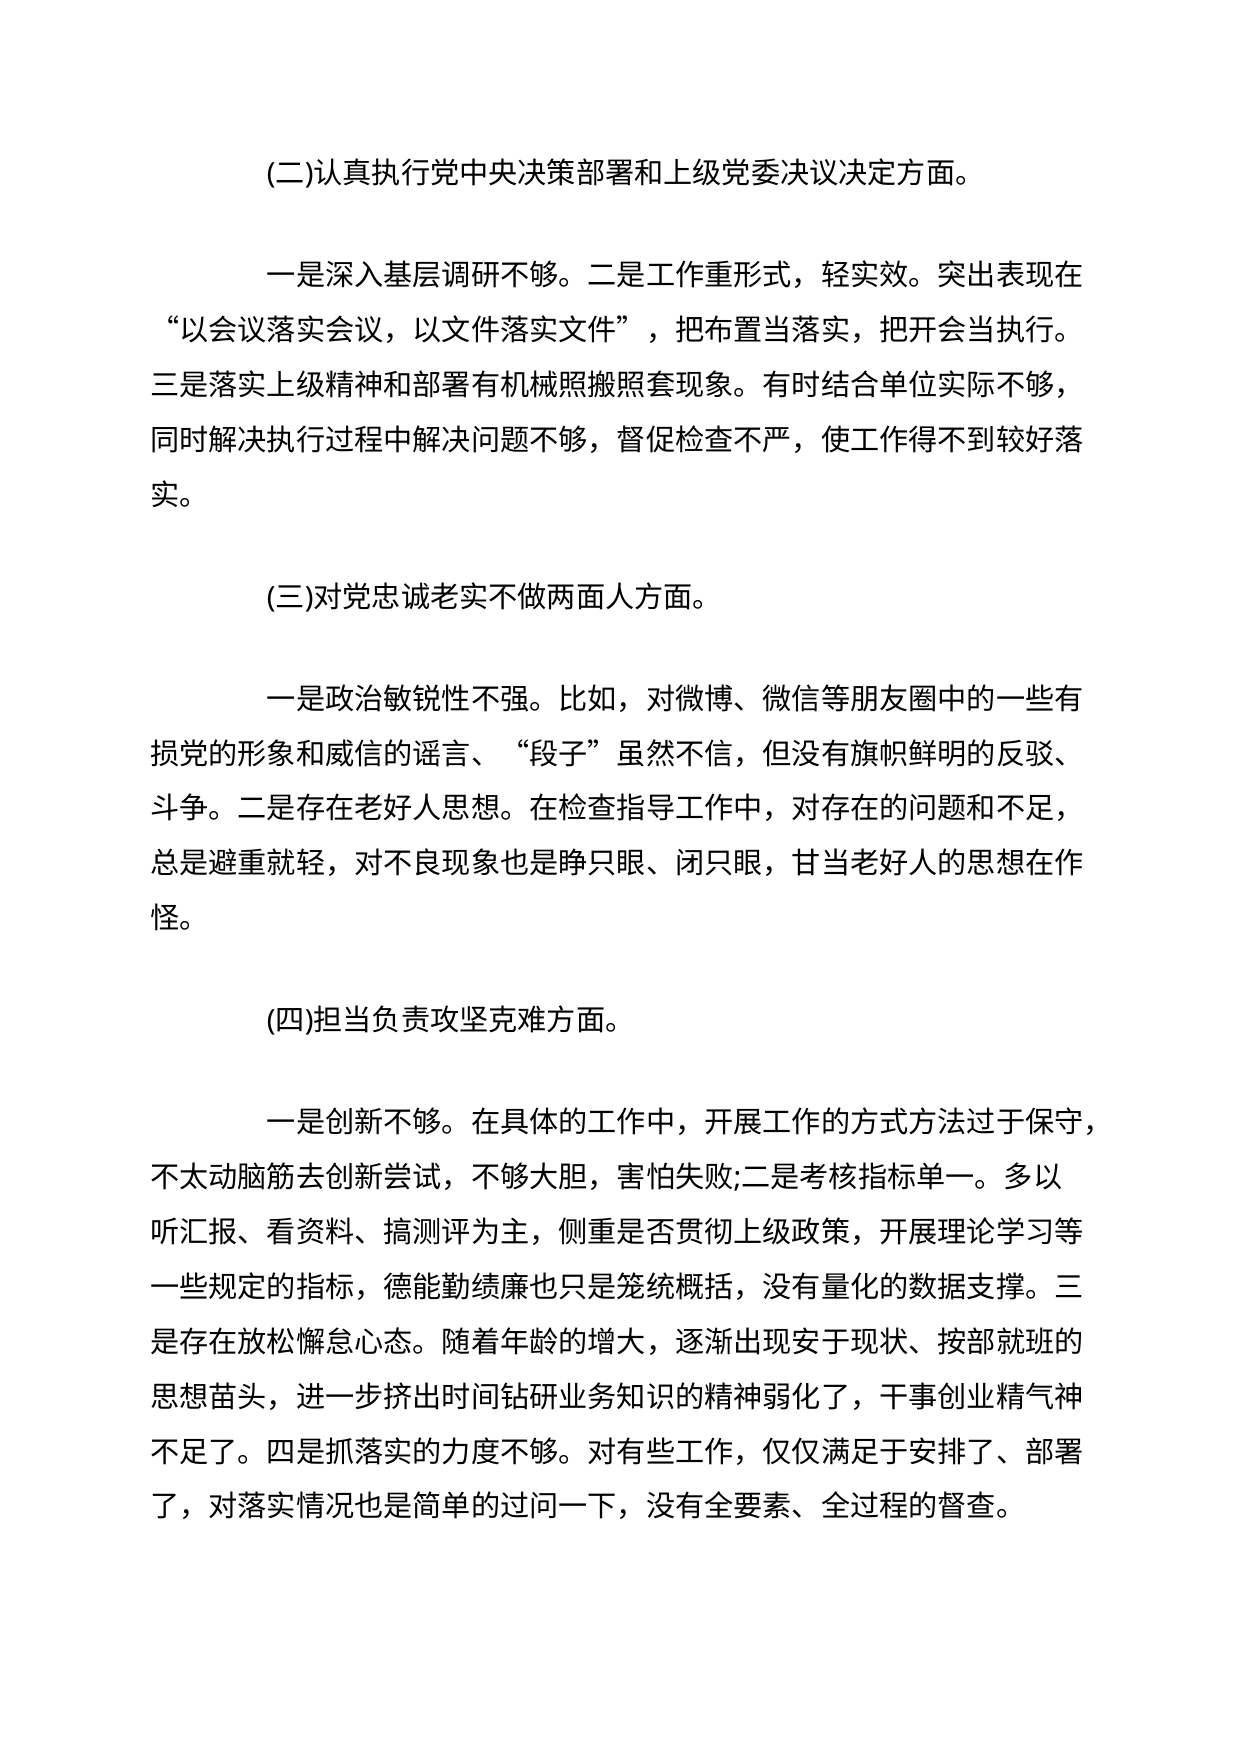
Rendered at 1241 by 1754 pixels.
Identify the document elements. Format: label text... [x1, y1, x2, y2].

text 一是创新不够。在具体的工作中，开展工作的方式方法过于保守，不太动脑筋去创新尝试，不够大胆，害怕失败;二是考核指标单一。多以听汇报、看资料、搞测评为主，侧重是否贯彻上级政策，开展理论学习等一些规定的指标，德能勤绩廉也只是笼统概括，没有量化的数据支撑。三是存在放松懈怠心态。随着年龄的增大，逐渐出现安于现状、按部就班的思想苗头，进一步挤出时间钻研业务知识的精神弱化了，干事创业精气神不足了。四是抓落实的力度不够。对有些工作，仅仅满足于安排了、部署了，对落实情况也是简单的过问一下，没有全要素、全过程的督查。 [150, 1099, 1090, 1525]
text (二)认真执行党中央决策部署和上级党委决议决定方面。 [150, 150, 1090, 192]
text (四)担当负责攻坚克难方面。 [150, 997, 1090, 1039]
text 一是政治敏锐性不强。比如，对微博、微信等朋友圈中的一些有损党的形象和威信的谣言、“段子”虽然不信，但没有旗帜鲜明的反驳、斗争。二是存在老好人思想。在检查指导工作中，对存在的问题和不足，总是避重就轻，对不良现象也是睁只眼、闭只眼，甘当老好人的思想在作怪。 [150, 675, 1090, 937]
text (三)对党忠诚老实不做两面人方面。 [150, 573, 1090, 616]
text 一是深入基层调研不够。二是工作重形式，轻实效。突出表现在“以会议落实会议，以文件落实文件”，把布置当落实，把开会当执行。三是落实上级精神和部署有机械照搬照套现象。有时结合单位实际不够，同时解决执行过程中解决问题不够，督促检查不严，使工作得不到较好落实。 [150, 252, 1090, 514]
